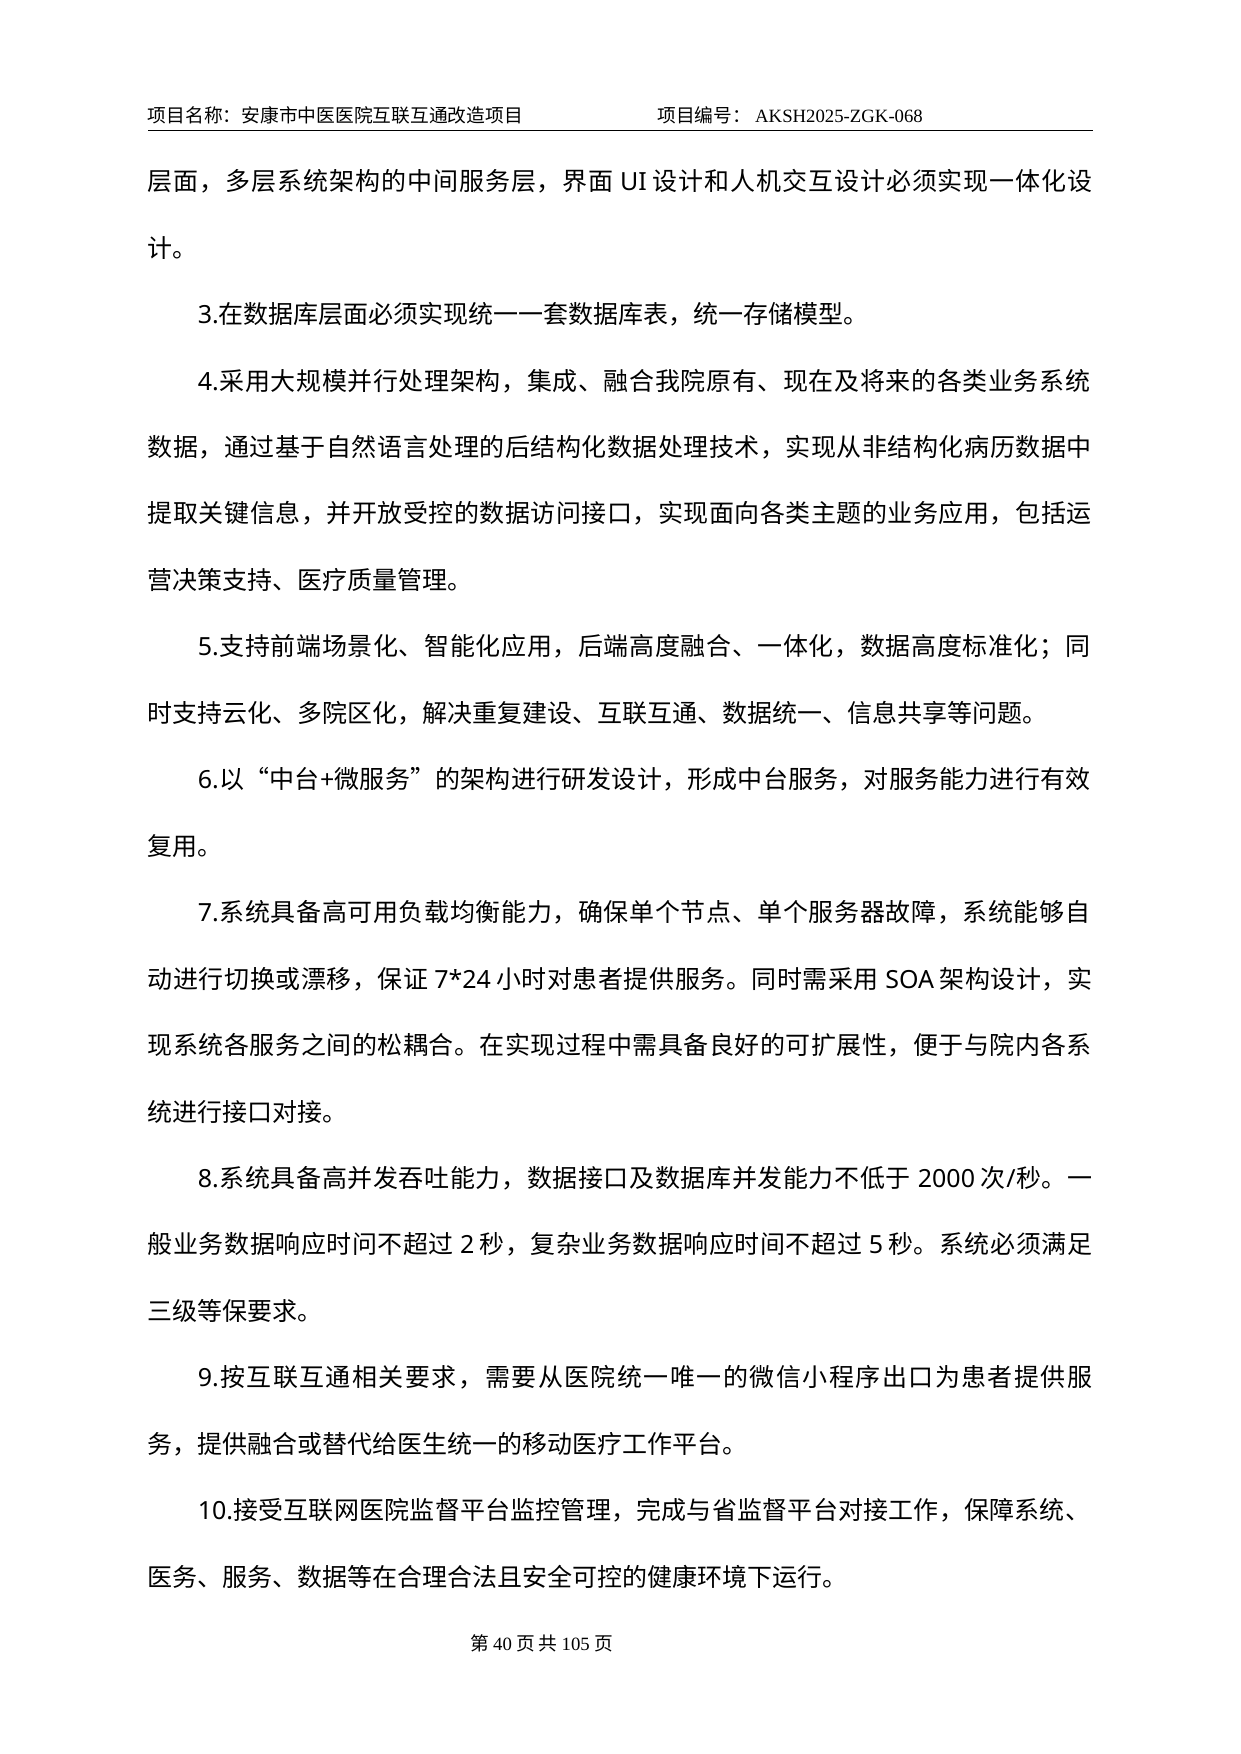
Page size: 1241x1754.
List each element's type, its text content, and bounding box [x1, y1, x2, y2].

text 4.采用大规模并行处理架构，集成、融合我院原有、现在及将来的各类业务系统数据，通过基于自然语言处理的后结构化数据处理技术，实现从非结构化病历数据中提取关键信息，并开放受控的数据访问接口，实现面向各类主题的业务应用，包括运营决策支持、医疗质量管理。 [148, 346, 1093, 612]
text 9.按互联互通相关要求，需要从医院统一唯一的微信小程序出口为患者提供服务，提供融合或替代给医生统一的移动医疗工作平台。 [148, 1343, 1093, 1476]
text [148, 147, 1093, 279]
text 7.系统具备高可用负载均衡能力，确保单个节点、单个服务器故障，系统能够自动进行切换或漂移，保证7*24小时对患者提供服务。同时需采用SOA架构设计，实现系统各服务之间的松耦合。在实现过程中需具备良好的可扩展性，便于与院内各系统进行接口对接。 [148, 878, 1093, 1143]
text 3.在数据库层面必须实现统一一套数据库表，统一存储模型。 [148, 279, 1093, 346]
text 10.接受互联网医院监督平台监控管理，完成与省监督平台对接工作，保障系统、医务、服务、数据等在合理合法且安全可控的健康环境下运行。 [148, 1476, 1093, 1609]
text 8.系统具备高并发吞吐能力，数据接口及数据库并发能力不低于2000次/秒。一般业务数据响应时问不超过2秒，复杂业务数据响应时间不超过5秒。系统必须满足三级等保要求。 [148, 1143, 1093, 1343]
text 5.支持前端场景化、智能化应用，后端高度融合、一体化，数据高度标准化；同时支持云化、多院区化，解决重复建设、互联互通、数据统一、信息共享等问题。 [148, 612, 1093, 745]
text 6.以“中台+微服务”的架构进行研发设计，形成中台服务，对服务能力进行有效复用。 [148, 745, 1093, 878]
